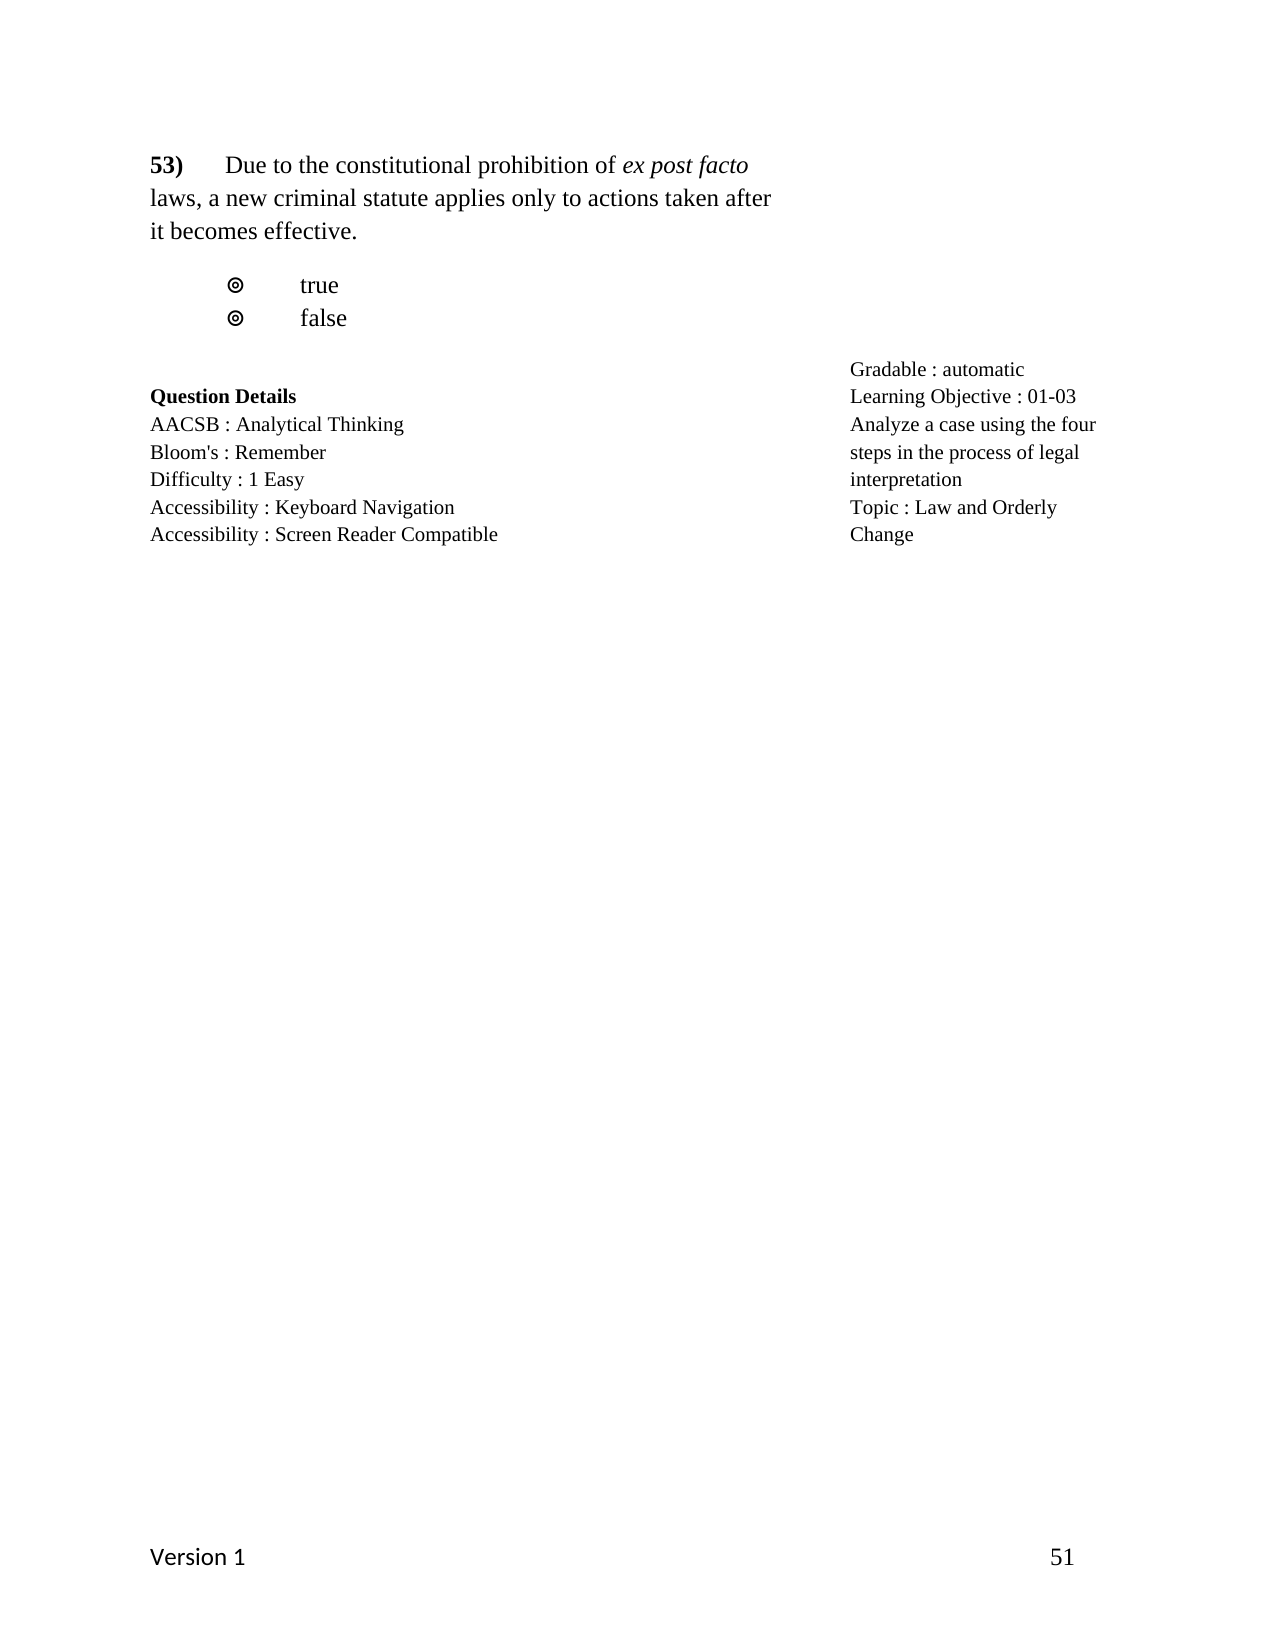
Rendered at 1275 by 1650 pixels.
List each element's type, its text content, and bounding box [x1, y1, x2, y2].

text 53) Due to the constitutional prohibition of ex post facto laws, a new criminal statute applies only to actions taken after it becomes effective. [150, 150, 775, 245]
text Question Details AACSB : Analytical Thinking Bloom's : Remember Difficulty : 1 Easy Accessibility : Keyboard Navigation Accessibility : Screen Reader Compatible Gradable : automatic Learning Objective : 01-03 Analyze a case using the four steps in the process of legal interpretation Topic : Law and Orderly Change [150, 357, 775, 546]
text Question Details AACSB : Analytical Thinking Bloom's : Remember Difficulty : 1 Easy Accessibility : Keyboard Navigation Accessibility : Screen Reader Compatible Gradable : automatic Learning Objective : 01-03 Analyze a case using the four steps in the process of legal interpretation Topic : Law and Orderly Change [850, 357, 1125, 546]
text ⊚ true ⊚ false [150, 270, 775, 332]
